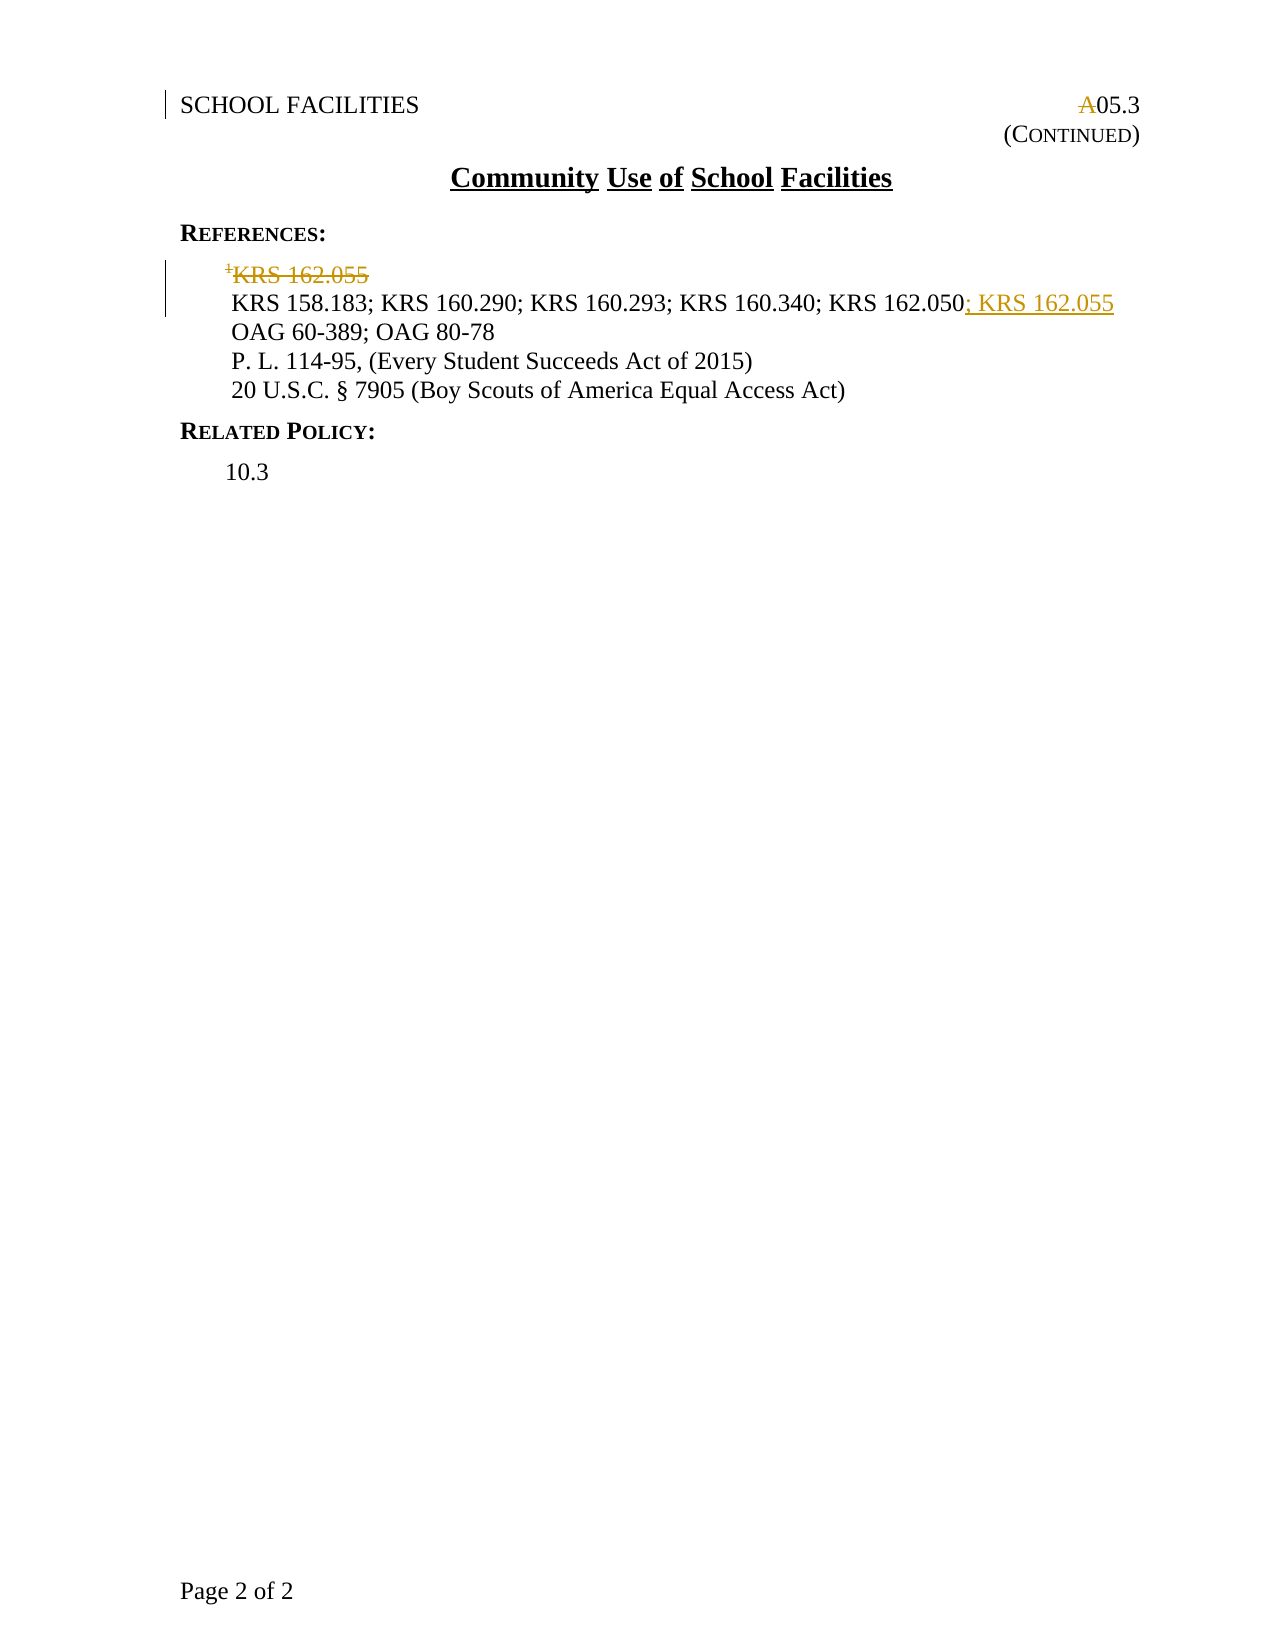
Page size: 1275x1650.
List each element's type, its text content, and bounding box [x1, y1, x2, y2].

text P. L. 114-95, (Every Student Succeeds Act of 2015) [225, 346, 1162, 375]
text 20 U.S.C. § 7905 (Boy Scouts of Equal Access Act) [225, 375, 1162, 403]
subtitle Related Policy: [180, 416, 1162, 445]
subtitle (Continued) [180, 119, 1162, 147]
subtitle References: [180, 218, 1162, 247]
text KRS 158.183; KRS 160.290; KRS 160.293; KRS 160.340; KRS 162.050 [225, 288, 1162, 317]
text 10.3 [225, 457, 1162, 486]
text OAG 60-389; OAG 80-78 [225, 317, 1162, 346]
subtitle SCHOOL FACILITIES 05.3 [180, 90, 1162, 119]
title Community Use of School Facilities [180, 160, 1162, 193]
